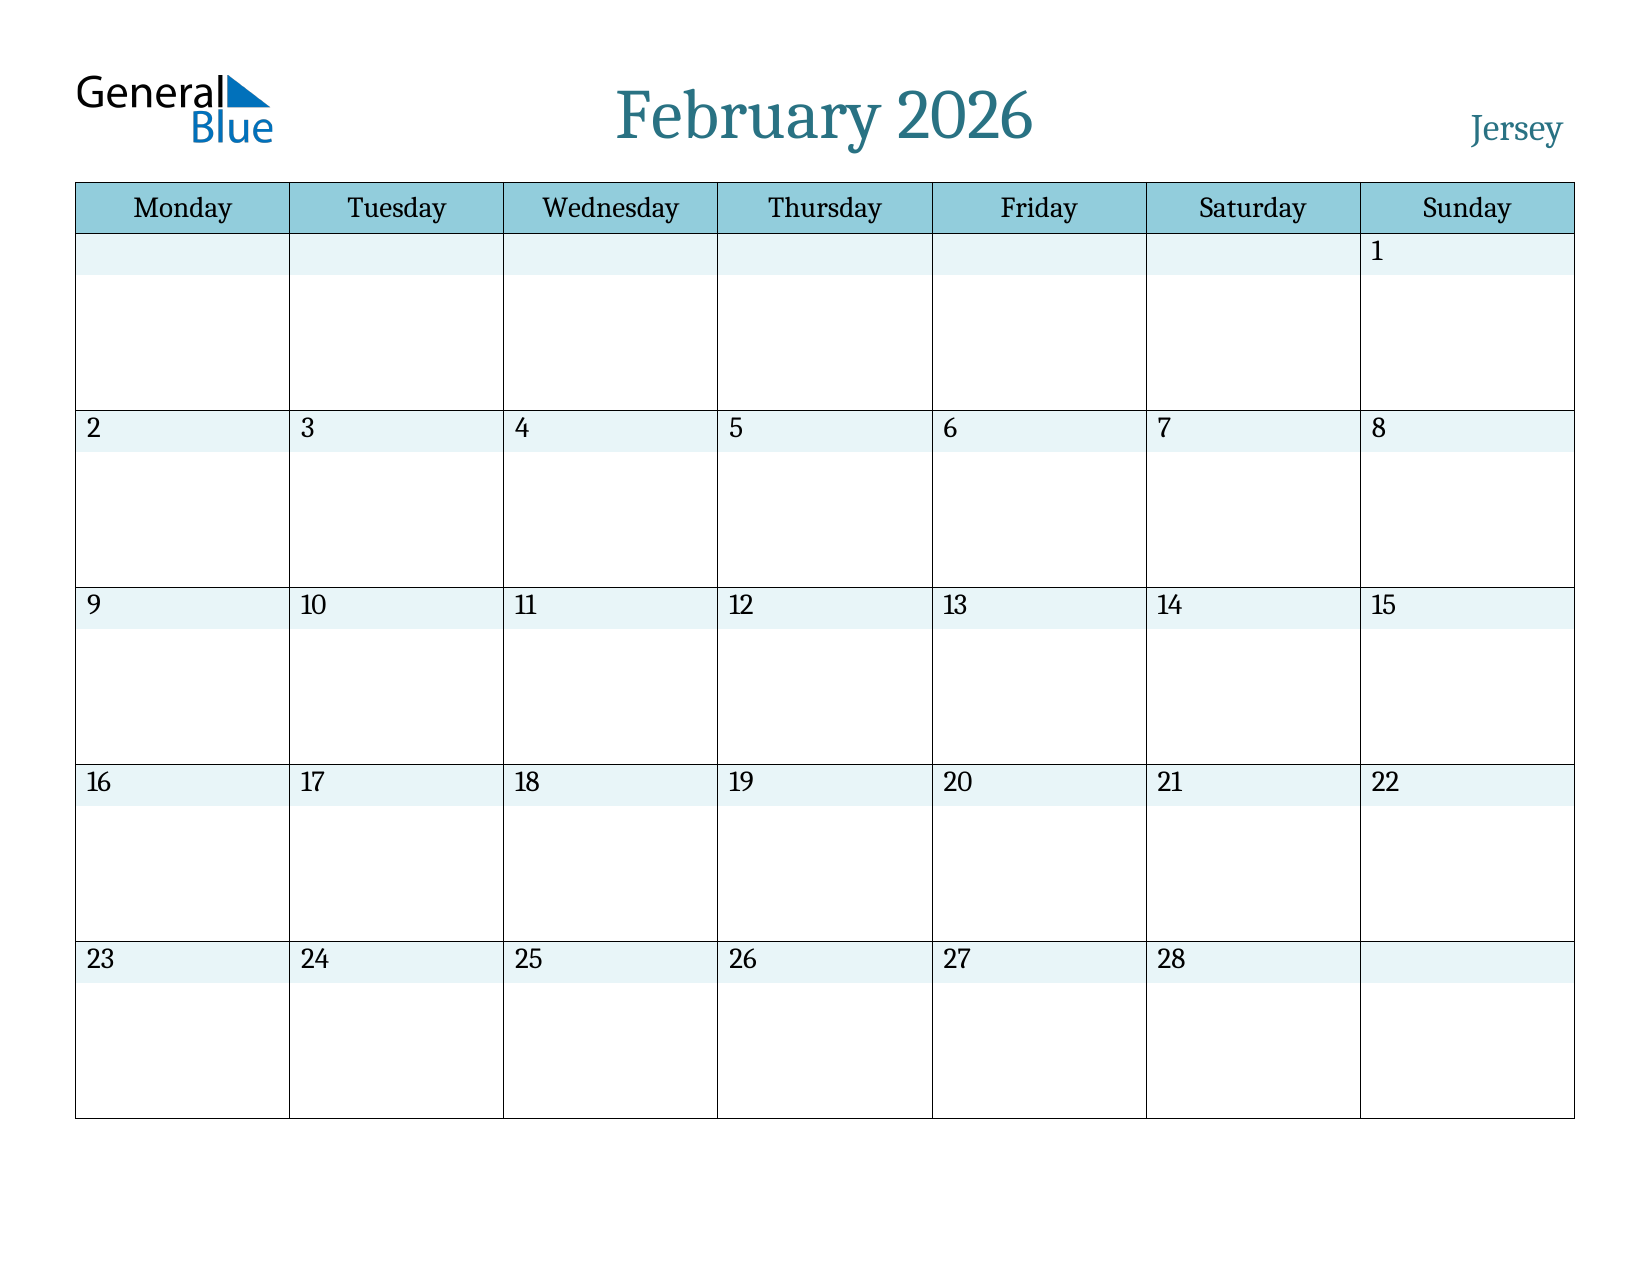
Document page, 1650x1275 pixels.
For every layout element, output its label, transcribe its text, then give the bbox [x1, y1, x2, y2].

table_cell 3 [290, 411, 503, 452]
table_cell 14 [1147, 588, 1360, 629]
table_cell [718, 983, 932, 1118]
table_cell 17 [290, 765, 503, 806]
table_cell [1147, 234, 1360, 275]
table_cell [76, 806, 289, 941]
table_cell [76, 234, 289, 275]
table_cell [1361, 942, 1574, 983]
table_cell [76, 983, 289, 1118]
table_cell 11 [504, 588, 717, 629]
table_cell 7 [1147, 411, 1360, 452]
table_header February 2026 [504, 75, 1146, 182]
table_cell 13 [933, 588, 1146, 629]
table_cell 12 [718, 588, 932, 629]
table_cell [504, 983, 717, 1118]
table_cell [290, 806, 503, 941]
table_cell [1361, 452, 1574, 587]
table_cell [290, 452, 503, 587]
table_cell [290, 275, 503, 410]
table_cell 28 [1147, 942, 1360, 983]
table_cell [1147, 983, 1360, 1118]
table_cell Tuesday [290, 183, 503, 233]
table_cell Saturday [1147, 183, 1360, 233]
table_cell [290, 983, 503, 1118]
table_cell Wednesday [504, 183, 717, 233]
table_cell 21 [1147, 765, 1360, 806]
table_cell [933, 234, 1146, 275]
table_cell Sunday [1361, 183, 1574, 233]
table_cell Thursday [718, 183, 932, 233]
table_cell [1147, 452, 1360, 587]
table_cell 18 [504, 765, 717, 806]
table_cell [718, 629, 932, 764]
table_header [76, 75, 503, 182]
table_cell [1147, 806, 1360, 941]
table_cell 9 [76, 588, 289, 629]
table_cell [504, 806, 717, 941]
table_cell [1147, 629, 1360, 764]
table_cell [1361, 275, 1574, 410]
table_cell [290, 234, 503, 275]
picture [77, 75, 273, 143]
table_cell [76, 629, 289, 764]
table_cell 6 [933, 411, 1146, 452]
table_cell 8 [1361, 411, 1574, 452]
table_cell [1147, 275, 1360, 410]
table_cell [718, 806, 932, 941]
table_cell 15 [1361, 588, 1574, 629]
table_cell 19 [718, 765, 932, 806]
table_cell [76, 452, 289, 587]
table_cell 2 [76, 411, 289, 452]
table_cell [933, 983, 1146, 1118]
table_cell [718, 275, 932, 410]
table_cell 26 [718, 942, 932, 983]
table_cell [718, 234, 932, 275]
table_header Jersey [1146, 75, 1574, 182]
table_cell [504, 629, 717, 764]
table_cell [290, 629, 503, 764]
table_cell Monday [76, 183, 289, 233]
table_cell 27 [933, 942, 1146, 983]
table_cell 22 [1361, 765, 1574, 806]
table_cell [933, 452, 1146, 587]
table_cell [933, 629, 1146, 764]
table_cell 1 [1361, 234, 1574, 275]
table_cell [504, 452, 717, 587]
table_cell 20 [933, 765, 1146, 806]
table_cell 16 [76, 765, 289, 806]
table_cell [1361, 629, 1574, 764]
table_cell [933, 275, 1146, 410]
table_cell [718, 452, 932, 587]
table_cell 25 [504, 942, 717, 983]
table_cell [1361, 983, 1574, 1118]
table_cell 23 [76, 942, 289, 983]
table_cell [1361, 806, 1574, 941]
table_cell 5 [718, 411, 932, 452]
table_cell 10 [290, 588, 503, 629]
table_cell [933, 806, 1146, 941]
table_cell [504, 234, 717, 275]
table_cell [504, 275, 717, 410]
table_cell 4 [504, 411, 717, 452]
table_cell [76, 275, 289, 410]
table_cell Friday [933, 183, 1146, 233]
table_cell 24 [290, 942, 503, 983]
